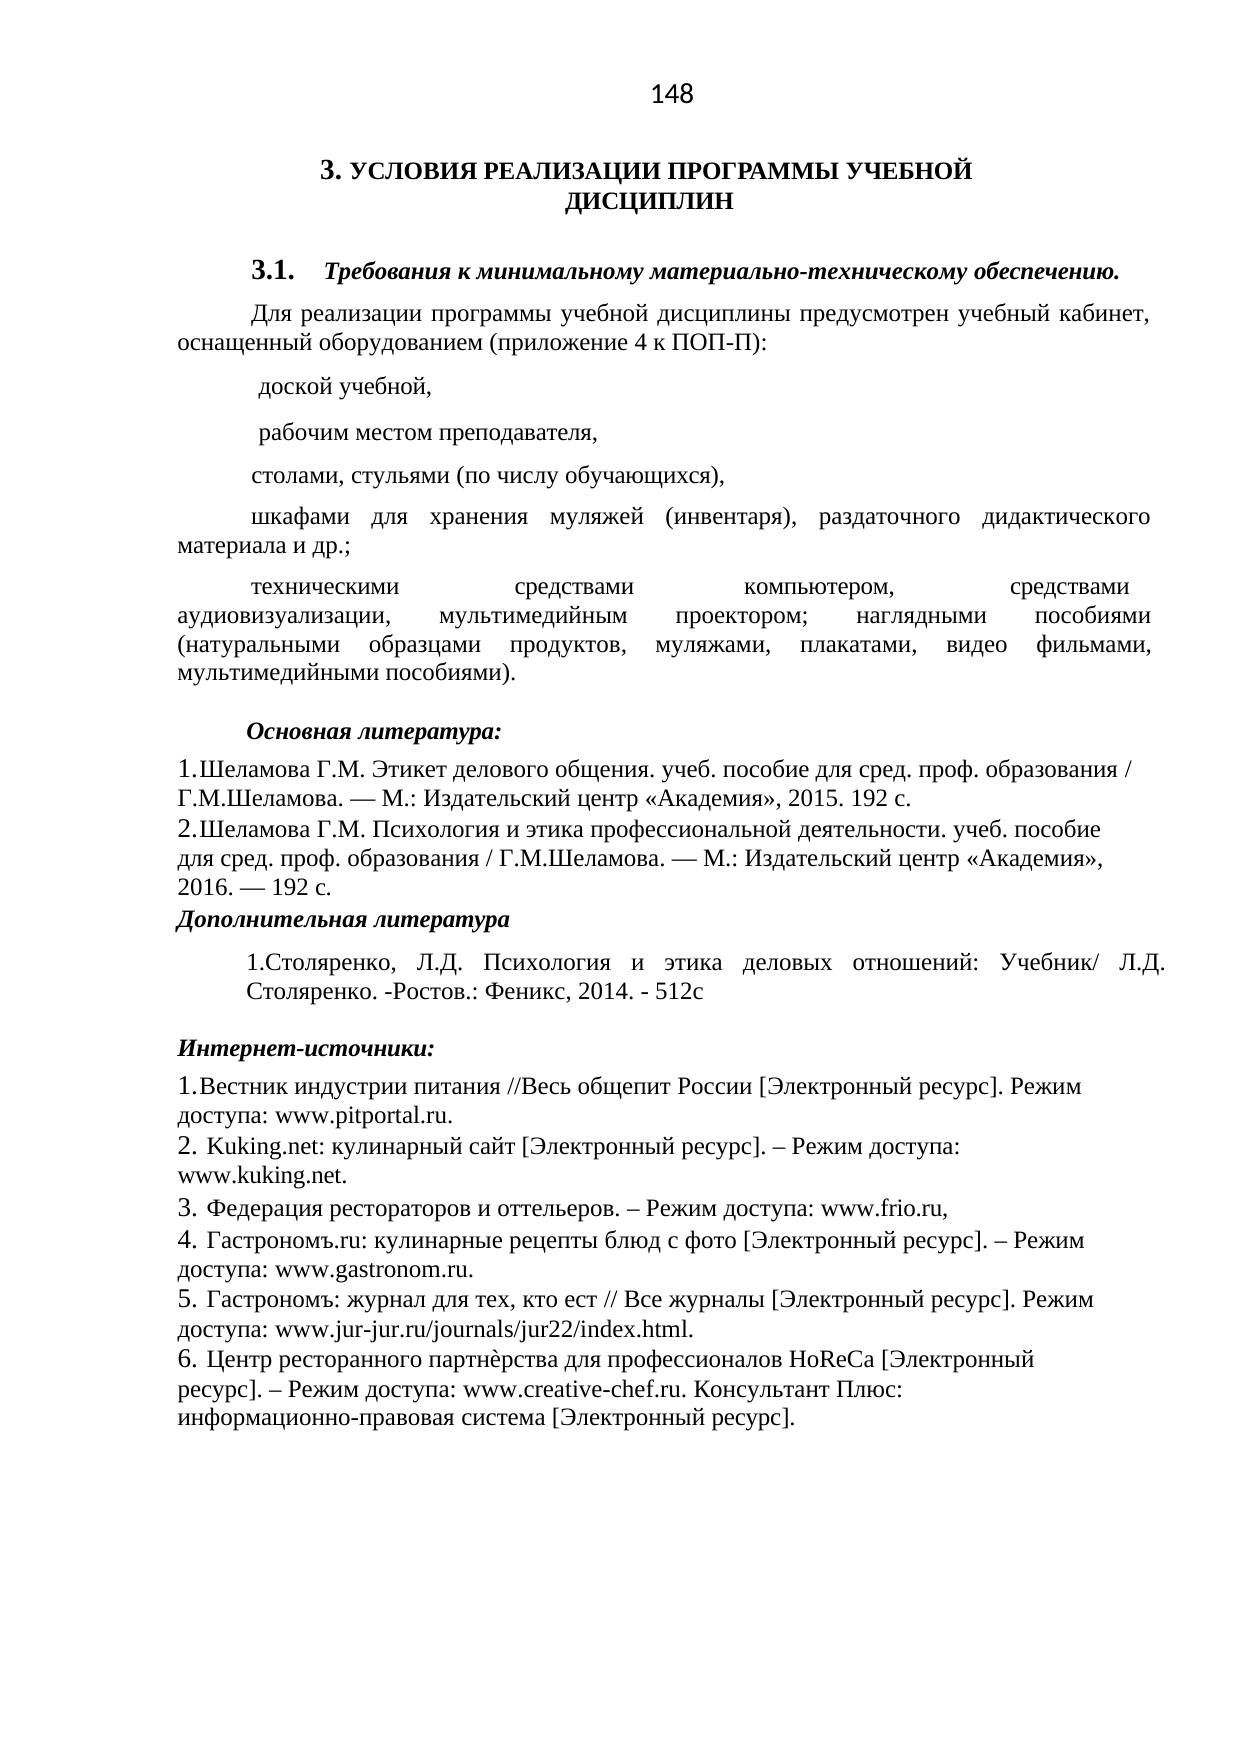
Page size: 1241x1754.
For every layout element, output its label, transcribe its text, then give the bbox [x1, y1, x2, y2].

subtitle Основная литература: [246, 713, 1166, 746]
text шкафами для хранения муляжей (инвентаря), раздаточного дидактического материала и др.; [177, 501, 1151, 559]
text ДИСЦИПЛИН [565, 186, 1166, 215]
subtitle Дополнительная литература [177, 901, 1166, 934]
list Центр ресторанного партнѐрства для профессионалов HoReCa [Электронный ресурс]. – Режим доступа: www.creative-chef.ru. Консультант Плюс: информационно-правовая система [Электронный ресурс]. [177, 1342, 1046, 1431]
list Гастрономъ.ru: кулинарные рецепты блюд с фото [Электронный ресурс]. – Режим доступа: www.gastronom.ru. [177, 1223, 1141, 1283]
list Вестник индустрии питания //Весь общепит России [Электронный ресурс]. Режим доступа: www.pitportal.ru. [177, 1069, 1138, 1129]
text доской учебной, [258, 368, 1166, 401]
text техническими средствами компьютером, средствами аудиовизуализации, мультимедийным проектором; наглядными пособиями (натуральными образцами продуктов, муляжами, плакатами, видео фильмами, мультимедийными пособиями). [177, 571, 1152, 686]
subtitle Интернет-источники: [177, 1029, 1166, 1063]
text 1.Столяренко, Л.Д. Психология и этика деловых отношений: Учебник/ Л.Д. Столяренко. -Ростов.: Феникс, 2014. - 512с [246, 947, 1166, 1004]
text столами, стульями (по числу обучающихся), [251, 460, 1166, 489]
list Шеламова Г.М. Психология и этика профессиональной деятельности. учеб. пособие для сред. проф. образования / Г.М.Шеламова. — М.: Издательский центр «Академия», 2016. — 192 с. [177, 812, 1143, 901]
subtitle УСЛОВИЯ РЕАЛИЗАЦИИ ПРОГРАММЫ УЧЕБНОЙ [320, 152, 1166, 186]
text рабочим местом преподавателя, [258, 414, 1166, 447]
list Федерация рестораторов и оттельеров. – Режим доступа: www.frio.ru, [177, 1189, 1166, 1223]
list Шеламова Г.М. Этикет делового общения. учеб. пособие для сред. проф. образования / Г.М.Шеламова. — М.: Издательский центр «Академия», 2015. 192 с. [177, 752, 1140, 812]
list Kuking.net: кулинарный сайт [Электронный ресурс]. – Режим доступа: www.kuking.net. [177, 1129, 1087, 1189]
text Для реализации программы учебной дисциплины предусмотрен учебный кабинет, оснащенный оборудованием (приложение 4 к ПОП-П): [177, 298, 1151, 356]
list Гастрономъ: журнал для тех, кто ест // Все журналы [Электронный ресурс]. Режим доступа: www.jur-jur.ru/journals/jur22/index.html. [177, 1283, 1151, 1342]
subtitle Требования к минимальному материально-техническому обеспечению. [177, 252, 1152, 286]
